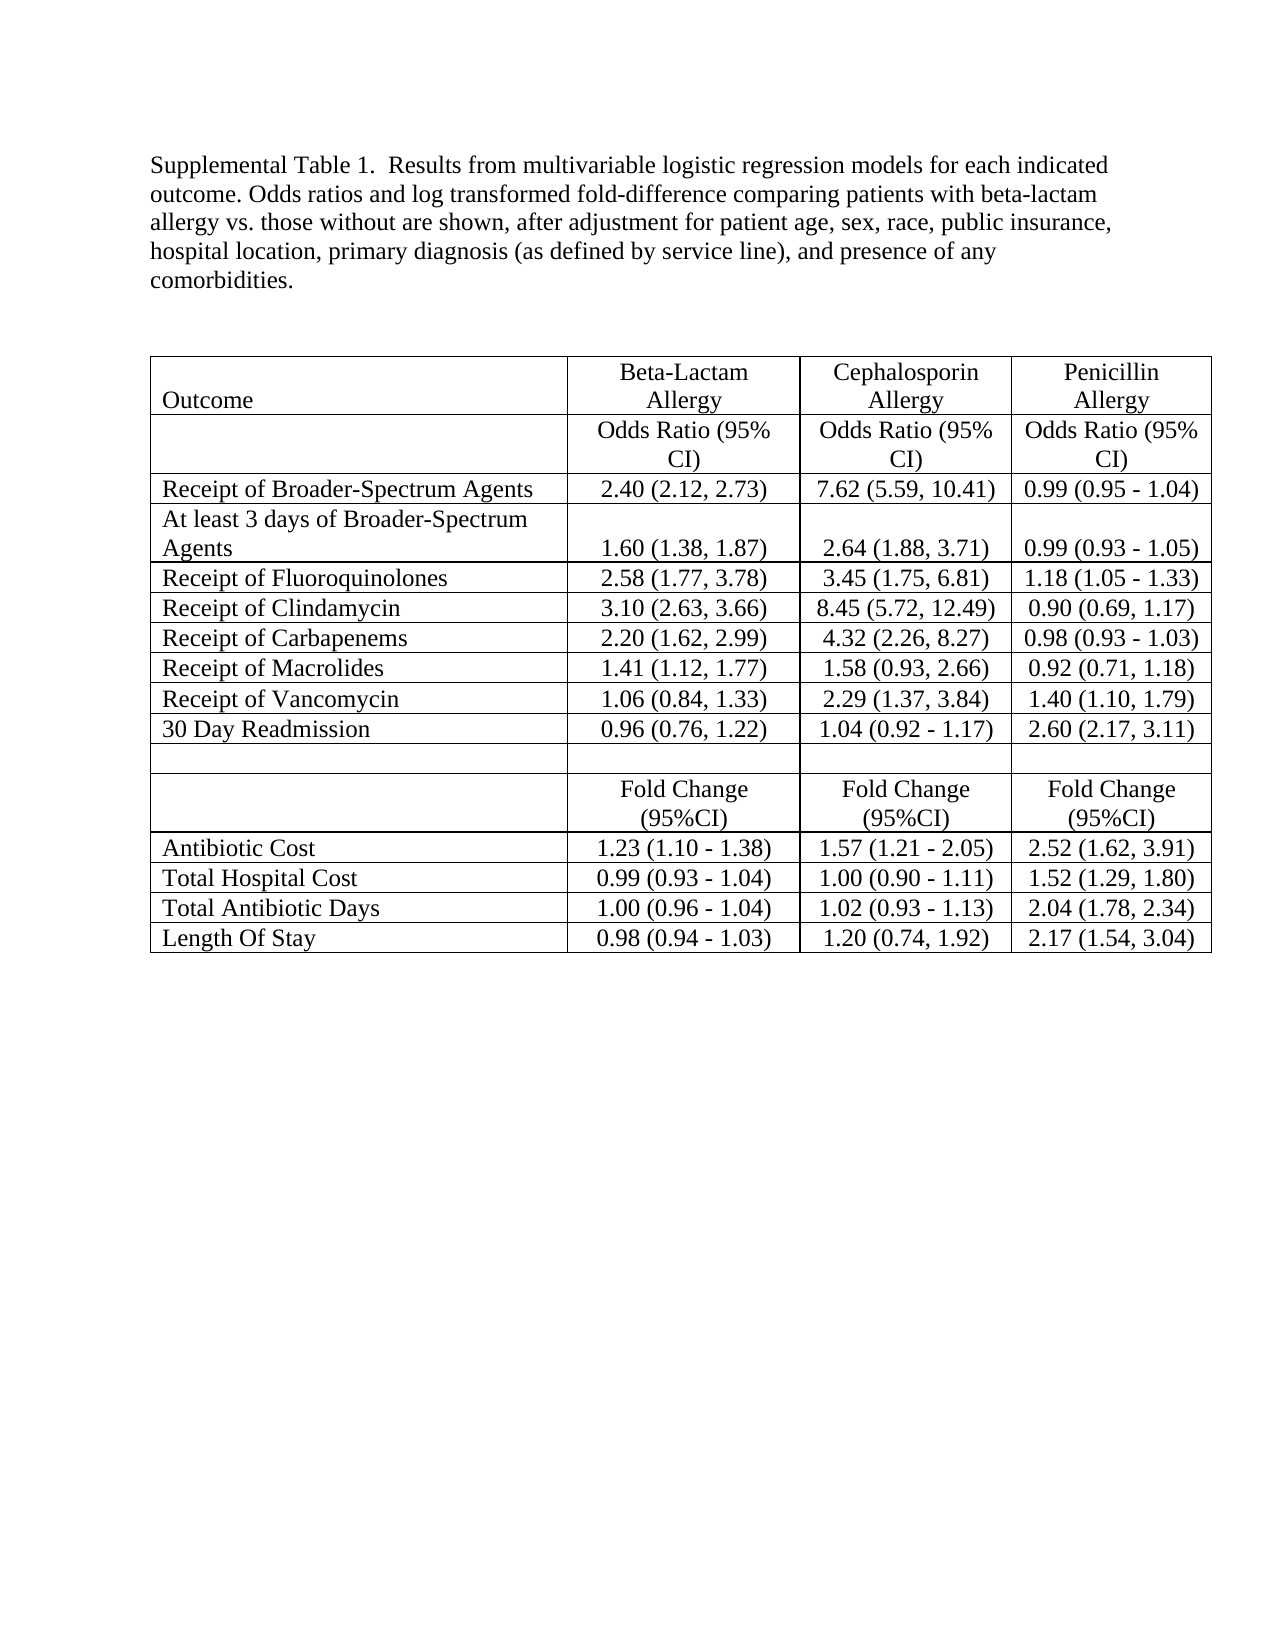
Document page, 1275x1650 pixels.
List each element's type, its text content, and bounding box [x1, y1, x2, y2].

table_cell Fold Change (95%CI) [801, 774, 1011, 831]
table_cell 30 Day Readmission [151, 714, 567, 743]
table_cell 1.00 (0.96 - 1.04) [568, 893, 799, 922]
table_cell 1.60 (1.38, 1.87) [568, 504, 799, 561]
table_cell 0.98 (0.93 - 1.03) [1012, 623, 1211, 652]
table_header Cephalosporin Allergy [801, 357, 1011, 414]
table_cell 2.17 (1.54, 3.04) [1012, 923, 1211, 952]
table_cell 4.32 (2.26, 8.27) [801, 623, 1011, 652]
table_cell 3.45 (1.75, 6.81) [801, 563, 1011, 592]
table_cell 1.18 (1.05 - 1.33) [1012, 563, 1211, 592]
table_cell Odds Ratio (95% CI) [1012, 415, 1211, 473]
table_cell 8.45 (5.72, 12.49) [801, 593, 1011, 622]
table_cell Fold Change (95%CI) [568, 774, 799, 831]
table_cell 7.62 (5.59, 10.41) [801, 474, 1011, 503]
table_cell Odds Ratio (95% CI) [568, 415, 799, 473]
table_cell 2.40 (2.12, 2.73) [568, 474, 799, 503]
table_cell Length Of Stay [151, 923, 567, 952]
table_header Outcome [151, 357, 567, 414]
table_cell 1.20 (0.74, 1.92) [801, 923, 1011, 952]
table_cell 0.99 (0.95 - 1.04) [1012, 474, 1211, 503]
table_cell 0.99 (0.93 - 1.04) [568, 863, 799, 892]
table_cell 2.04 (1.78, 2.34) [1012, 893, 1211, 922]
table_cell 1.04 (0.92 - 1.17) [801, 714, 1011, 743]
table_cell [151, 744, 567, 773]
table_cell [151, 415, 567, 473]
table_cell Receipt of Fluoroquinolones [151, 563, 567, 592]
table_cell Odds Ratio (95% CI) [801, 415, 1011, 473]
table_cell 1.06 (0.84, 1.33) [568, 683, 799, 712]
table_cell Receipt of Broader-Spectrum Agents [151, 474, 567, 503]
table_cell Receipt of Carbapenems [151, 623, 567, 652]
table_cell 2.64 (1.88, 3.71) [801, 504, 1011, 561]
table_cell [801, 744, 1011, 773]
table_cell 1.57 (1.21 - 2.05) [801, 833, 1011, 862]
table_cell Antibiotic Cost [151, 833, 567, 862]
table_cell Total Hospital Cost [151, 863, 567, 892]
table_cell Receipt of Macrolides [151, 653, 567, 682]
table_cell 3.10 (2.63, 3.66) [568, 593, 799, 622]
table_cell 1.00 (0.90 - 1.11) [801, 863, 1011, 892]
table_cell 2.29 (1.37, 3.84) [801, 683, 1011, 712]
table_cell Total Antibiotic Days [151, 893, 567, 922]
table_cell 1.02 (0.93 - 1.13) [801, 893, 1011, 922]
table_cell At least 3 days of Broader-Spectrum Agents [151, 504, 567, 561]
table_cell 0.99 (0.93 - 1.05) [1012, 504, 1211, 561]
table_cell 2.20 (1.62, 2.99) [568, 623, 799, 652]
table_cell Fold Change (95%CI) [1012, 774, 1211, 831]
table_header Beta-Lactam Allergy [568, 357, 799, 414]
table_header Penicillin Allergy [1012, 357, 1211, 414]
table_cell 0.90 (0.69, 1.17) [1012, 593, 1211, 622]
table_cell 2.60 (2.17, 3.11) [1012, 714, 1211, 743]
table_cell 1.52 (1.29, 1.80) [1012, 863, 1211, 892]
table_cell Receipt of Vancomycin [151, 683, 567, 712]
table_cell 1.41 (1.12, 1.77) [568, 653, 799, 682]
table_cell [151, 774, 567, 831]
table_cell [568, 744, 799, 773]
table_cell 2.52 (1.62, 3.91) [1012, 833, 1211, 862]
table_cell Receipt of Clindamycin [151, 593, 567, 622]
table_cell 0.96 (0.76, 1.22) [568, 714, 799, 743]
table_cell 0.92 (0.71, 1.18) [1012, 653, 1211, 682]
table_cell 2.58 (1.77, 3.78) [568, 563, 799, 592]
table_cell 1.40 (1.10, 1.79) [1012, 683, 1211, 712]
table_cell [1012, 744, 1211, 773]
table_cell 1.58 (0.93, 2.66) [801, 653, 1011, 682]
text Supplemental Table 1. Results from multivariable logistic regression models for each indicated outcome. Odds ratios and log transformed fold-difference comparing patients with beta-lactam allergy vs. those without are shown, after adjustment for patient age, sex, race, public insurance, hospital location, primary diagnosis (as defined by service line), and presence of any comorbidities. [150, 150, 1125, 294]
table_cell 0.98 (0.94 - 1.03) [568, 923, 799, 952]
table_cell 1.23 (1.10 - 1.38) [568, 833, 799, 862]
